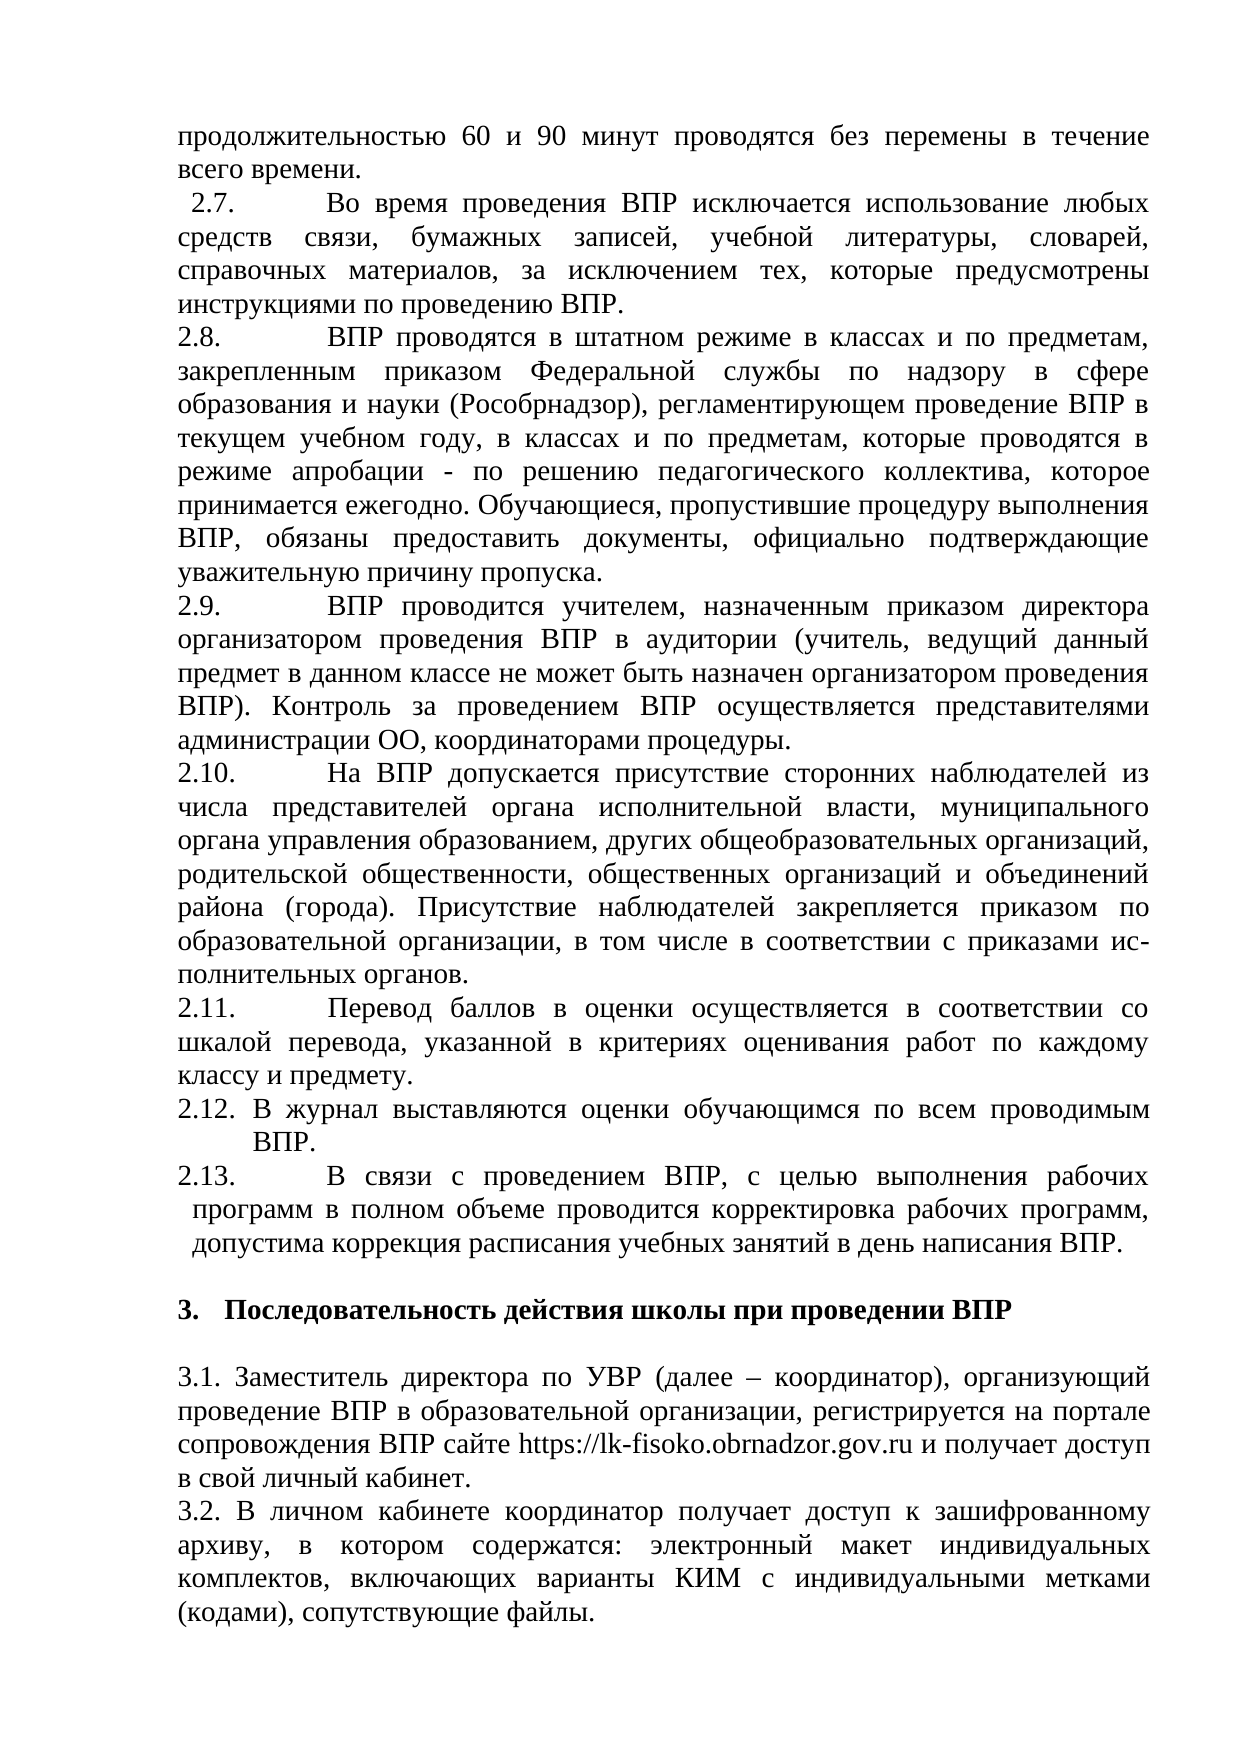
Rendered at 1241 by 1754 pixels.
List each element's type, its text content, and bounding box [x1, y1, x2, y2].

text 3.2. В личном кабинете координатор получает доступ к зашифрованному архиву, в котором содержатся: электронный макет индивидуальных комплектов, включающих варианты КИМ с индивидуальными метками (кодами), сопутствующие файлы. [177, 1493, 1152, 1627]
list Последовательность действия школы при проведении ВПР [177, 1292, 1152, 1326]
list ВПР проводится учителем, назначенным приказом директора организатором проведения ВПР в аудитории (учитель, ведущий данный предмет в данном классе не может быть назначен организатором проведения ВПР). Контроль за проведением ВПР осуществляется представителями администрации ОО, координаторами процедуры. [177, 588, 1149, 755]
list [177, 118, 1149, 185]
text 3.1. Заместитель директора по УВР (далее – координатор), организующий проведение ВПР в образовательной организации, регистрируется на портале сопровождения ВПР сайте https://lk-fisoko.obrnadzor.gov.ru и получает доступ в свой личный кабинет. [177, 1359, 1152, 1493]
list В связи с проведением ВПР, с целью выполнения рабочих программ в полном объеме проводится корректировка рабочих программ, допустима коррекция расписания учебных занятий в день написания ВПР. [177, 1158, 1149, 1258]
list В журнал выставляются оценки обучающимся по всем проводимым ВПР. [177, 1091, 1152, 1158]
list Перевод баллов в оценки осуществляется в соответствии со шкалой перевода, указанной в критериях оценивания работ по каждому классу и предмету. [177, 990, 1149, 1091]
list На ВПР допускается присутствие сторонних наблюдателей из числа представителей органа исполнительной власти, муниципального органа управления образованием, других общеобразовательных организаций, родительской общественности, общественных организаций и объединений района (города). Присутствие наблюдателей закрепляется приказом по образовательной организации, в том числе в соответствии с приказами исполнительных органов. [177, 755, 1149, 990]
list ВПР проводятся в штатном режиме в классах и по предметам, закрепленным приказом Федеральной службы по надзору в сфере образования и науки (Рособрнадзор), регламентирующем проведение ВПР в текущем учебном году, в классах и по предметам, которые проводятся в режиме апробации - по решению педагогического коллектива, которое принимается ежегодно. Обучающиеся, пропустившие процедуру выполнения ВПР, обязаны предоставить документы, официально подтверждающие уважительную причину пропуска. [177, 319, 1149, 588]
list Во время проведения ВПР исключается использование любых средств связи, бумажных записей, учебной литературы, словарей, справочных материалов, за исключением тех, которые предусмотрены инструкциями по проведению ВПР. [177, 185, 1149, 319]
